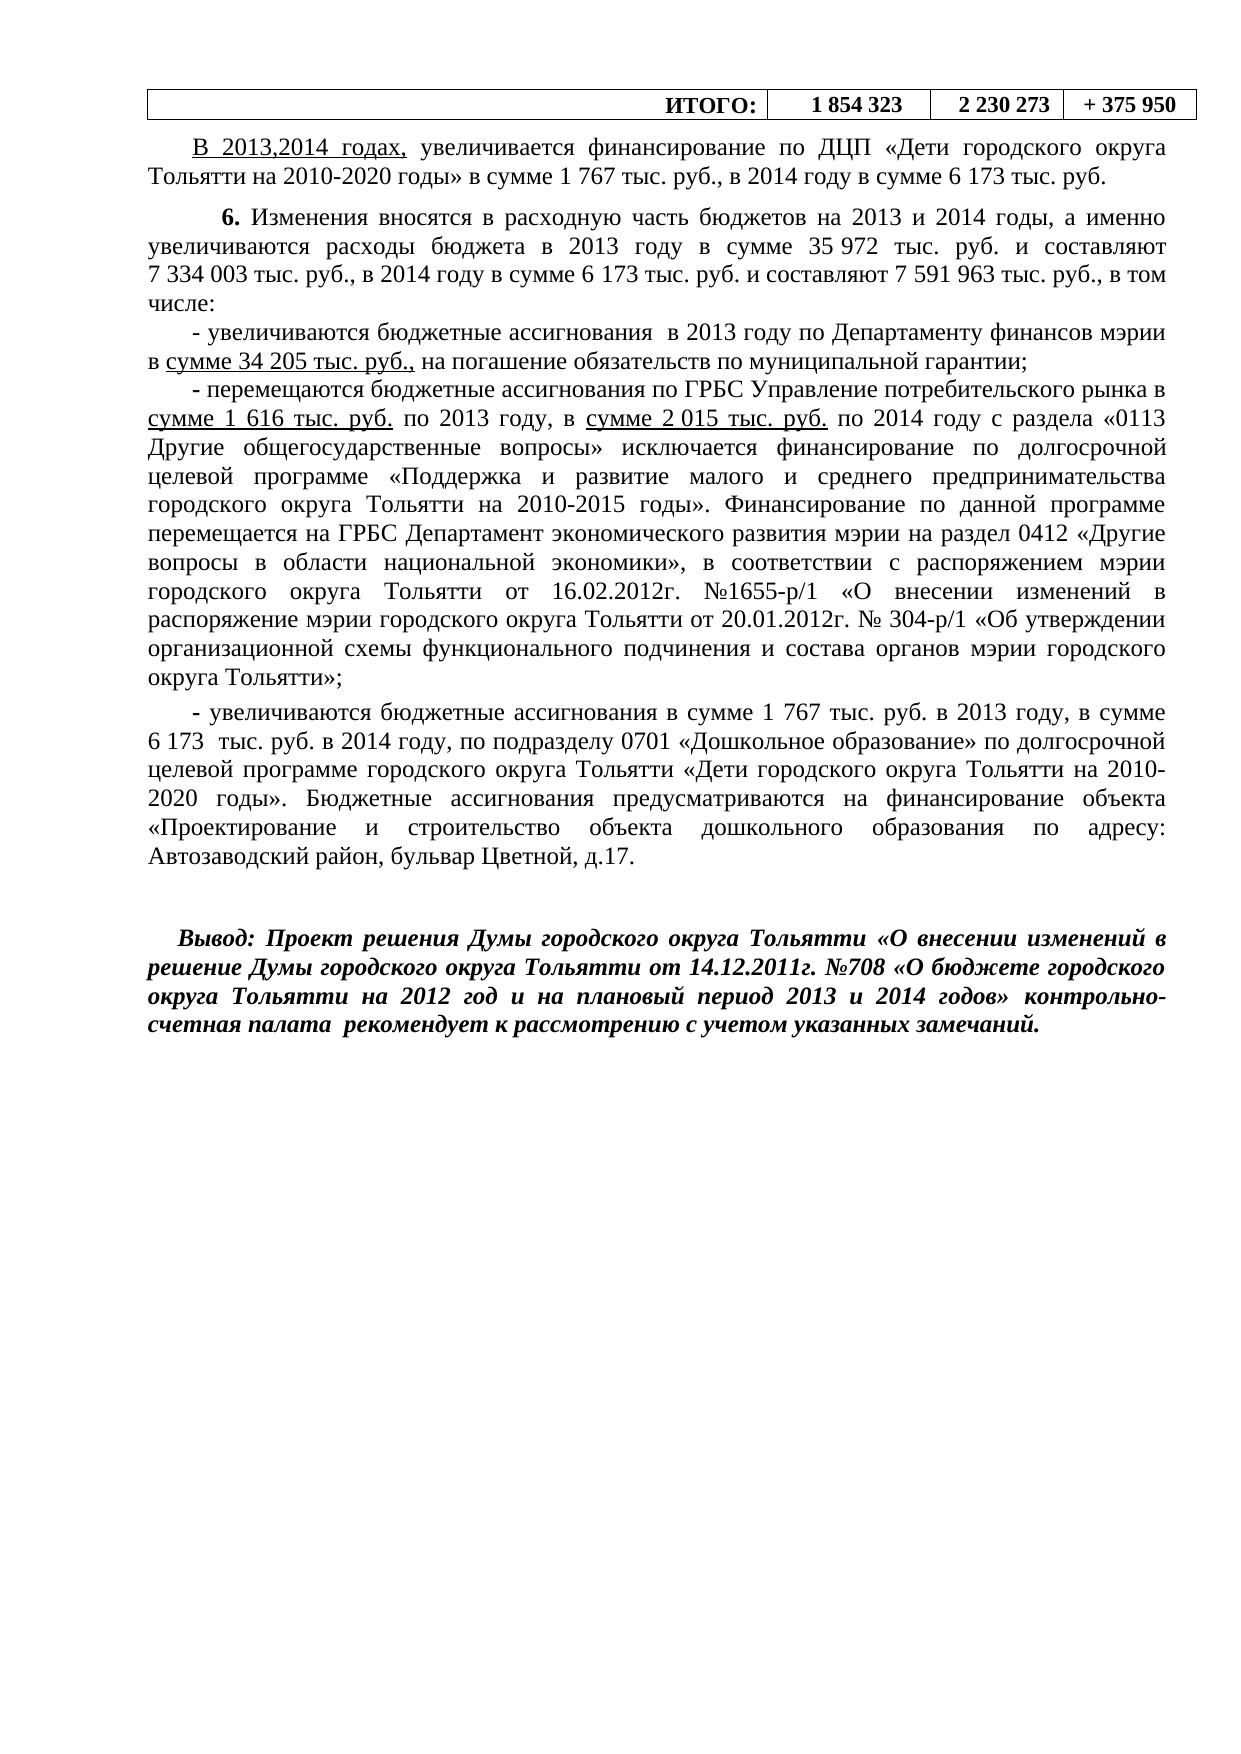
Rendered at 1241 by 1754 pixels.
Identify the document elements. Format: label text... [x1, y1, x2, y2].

table_cell ИТОГО: [148, 90, 767, 118]
text - увеличиваются бюджетные ассигнования в 2013 году по Департаменту финансов мэрии в сумме 34 205 тыс. руб., на погашение обязательств по муниципальной гарантии; [148, 317, 1167, 374]
text 6. Изменения вносятся в расходную часть бюджетов на 2013 и 2014 годы, а именно увеличиваются расходы бюджета в 2013 году в сумме 35 972 тыс. руб. и составляют 7 334 003 тыс. руб., в 2014 году в сумме 6 173 тыс. руб. и составляют 7 591 963 тыс. руб., в том числе: [148, 202, 1167, 317]
text Вывод: Проект решения Думы городского округа Тольятти «О внесении изменений в решение Думы городского округа Тольятти от 14.12.2011г. №708 «О бюджете городского округа Тольятти на 2012 год и на плановый период 2013 и 2014 годов» контрольно-счетная палата рекомендует к рассмотрению с учетом указанных замечаний. [148, 923, 1167, 1038]
table_cell 1 854 323 [768, 90, 930, 118]
text - увеличиваются бюджетные ассигнования в сумме 1 767 тыс. руб. в 2013 году, в сумме 6 173 тыс. руб. в 2014 году, по подразделу 0701 «Дошкольное образование» по долгосрочной целевой программе городского округа Тольятти «Дети городского округа Тольятти на 2010-2020 годы». Бюджетные ассигнования предусматриваются на финансирование объекта «Проектирование и строительство объекта дошкольного образования по адресу: Автозаводский район, бульвар Цветной, д.17. [148, 697, 1167, 869]
text - перемещаются бюджетные ассигнования по ГРБС Управление потребительского рынка в сумме 1 616 тыс. руб. по 2013 году, в сумме 2 015 тыс. руб. по 2014 году с раздела «0113 Другие общегосударственные вопросы» исключается финансирование по долгосрочной целевой программе «Поддержка и развитие малого и среднего предпринимательства городского округа Тольятти на 2010-2015 годы». Финансирование по данной программе перемещается на ГРБС Департамент экономического развития мэрии на раздел 0412 «Другие вопросы в области национальной экономики», в соответствии с распоряжением мэрии городского округа Тольятти от 16.02.2012г. №1655-р/1 «О внесении изменений в распоряжение мэрии городского округа Тольятти от 20.01.2012г. № 304-р/1 «Об утверждении организационной схемы функционального подчинения и состава органов мэрии городского округа Тольятти»; [148, 374, 1167, 691]
table_cell + 375 950 [1064, 90, 1196, 118]
text В 2013,2014 годах, увеличивается финансирование по ДЦП «Дети городского округа Тольятти на 2010-2020 годы» в сумме 1 767 тыс. руб., в 2014 году в сумме 6 173 тыс. руб. [148, 132, 1167, 189]
table_cell 2 230 273 [931, 90, 1063, 118]
